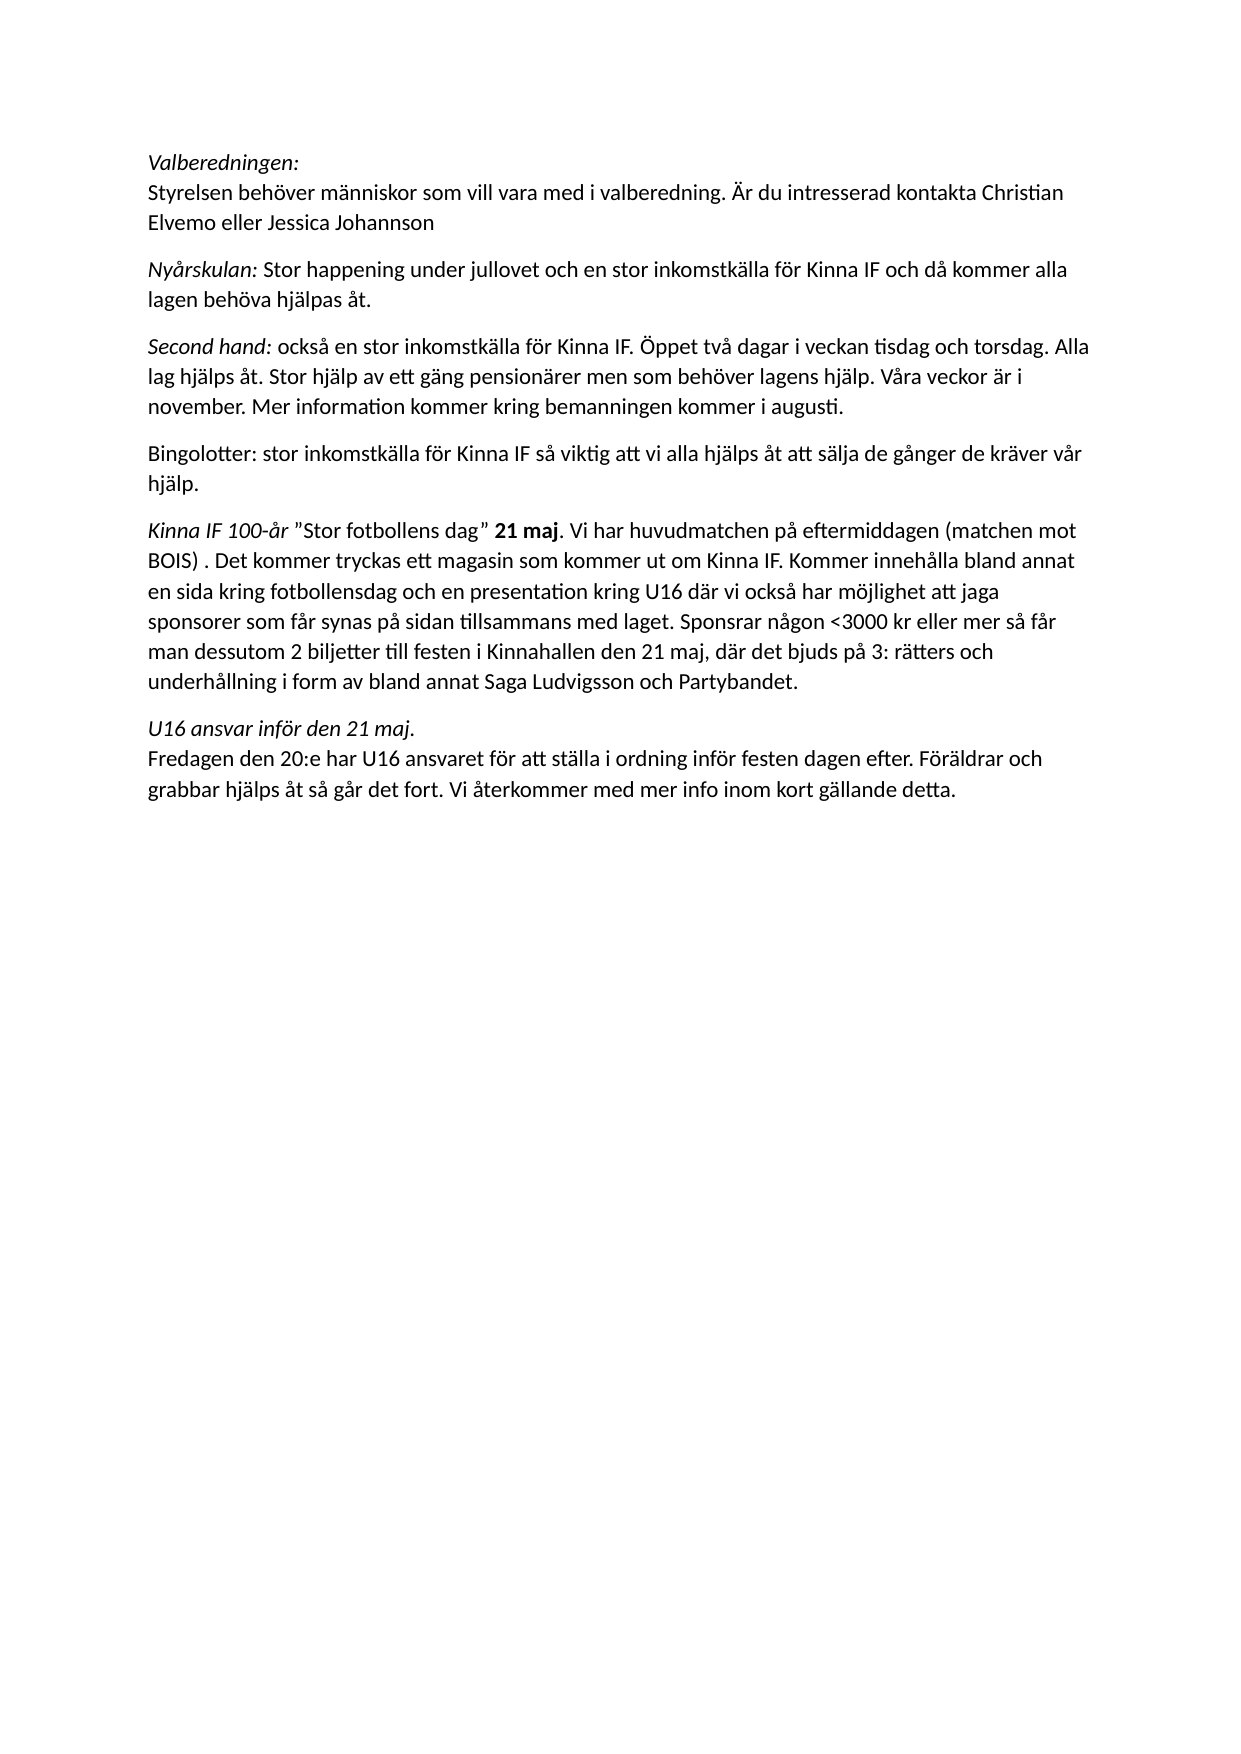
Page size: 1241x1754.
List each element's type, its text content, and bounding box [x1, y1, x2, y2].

text Valberedningen: Styrelsen behöver människor som vill vara med i valberedning. Är du intresserad kontakta Christian Elvemo eller Jessica Johannson [148, 148, 1093, 236]
text U16 ansvar inför den 21 maj. Fredagen den 20:e har U16 ansvaret för att ställa i ordning inför festen dagen efter. Föräldrar och grabbar hjälps åt så går det fort. Vi återkommer med mer info inom kort gällande detta. [148, 714, 1093, 803]
text Nyårskulan: Stor happening under jullovet och en stor inkomstkälla för Kinna IF och då kommer alla lagen behöva hjälpas åt. [148, 255, 1093, 313]
text Second hand: också en stor inkomstkälla för Kinna IF. Öppet två dagar i veckan tisdag och torsdag. Alla lag hjälps åt. Stor hjälp av ett gäng pensionärer men som behöver lagens hjälp. Våra veckor är i november. Mer information kommer kring bemanningen kommer i augusti. [148, 332, 1093, 420]
text Bingolotter: stor inkomstkälla för Kinna IF så viktig att vi alla hjälps åt att sälja de gånger de kräver vår hjälp. [148, 439, 1093, 497]
text Kinna IF 100-år ”Stor fotbollens dag” 21 maj. Vi har huvudmatchen på eftermiddagen (matchen mot BOIS) . Det kommer tryckas ett magasin som kommer ut om Kinna IF. Kommer innehålla bland annat en sida kring fotbollensdag och en presentation kring U16 där vi också har möjlighet att jaga sponsorer som får synas på sidan tillsammans med laget. Sponsrar någon <3000 kr eller mer så får man dessutom 2 biljetter till festen i Kinnahallen den 21 maj, där det bjuds på 3: rätters och underhållning i form av bland annat Saga Ludvigsson och Partybandet. [148, 516, 1093, 695]
